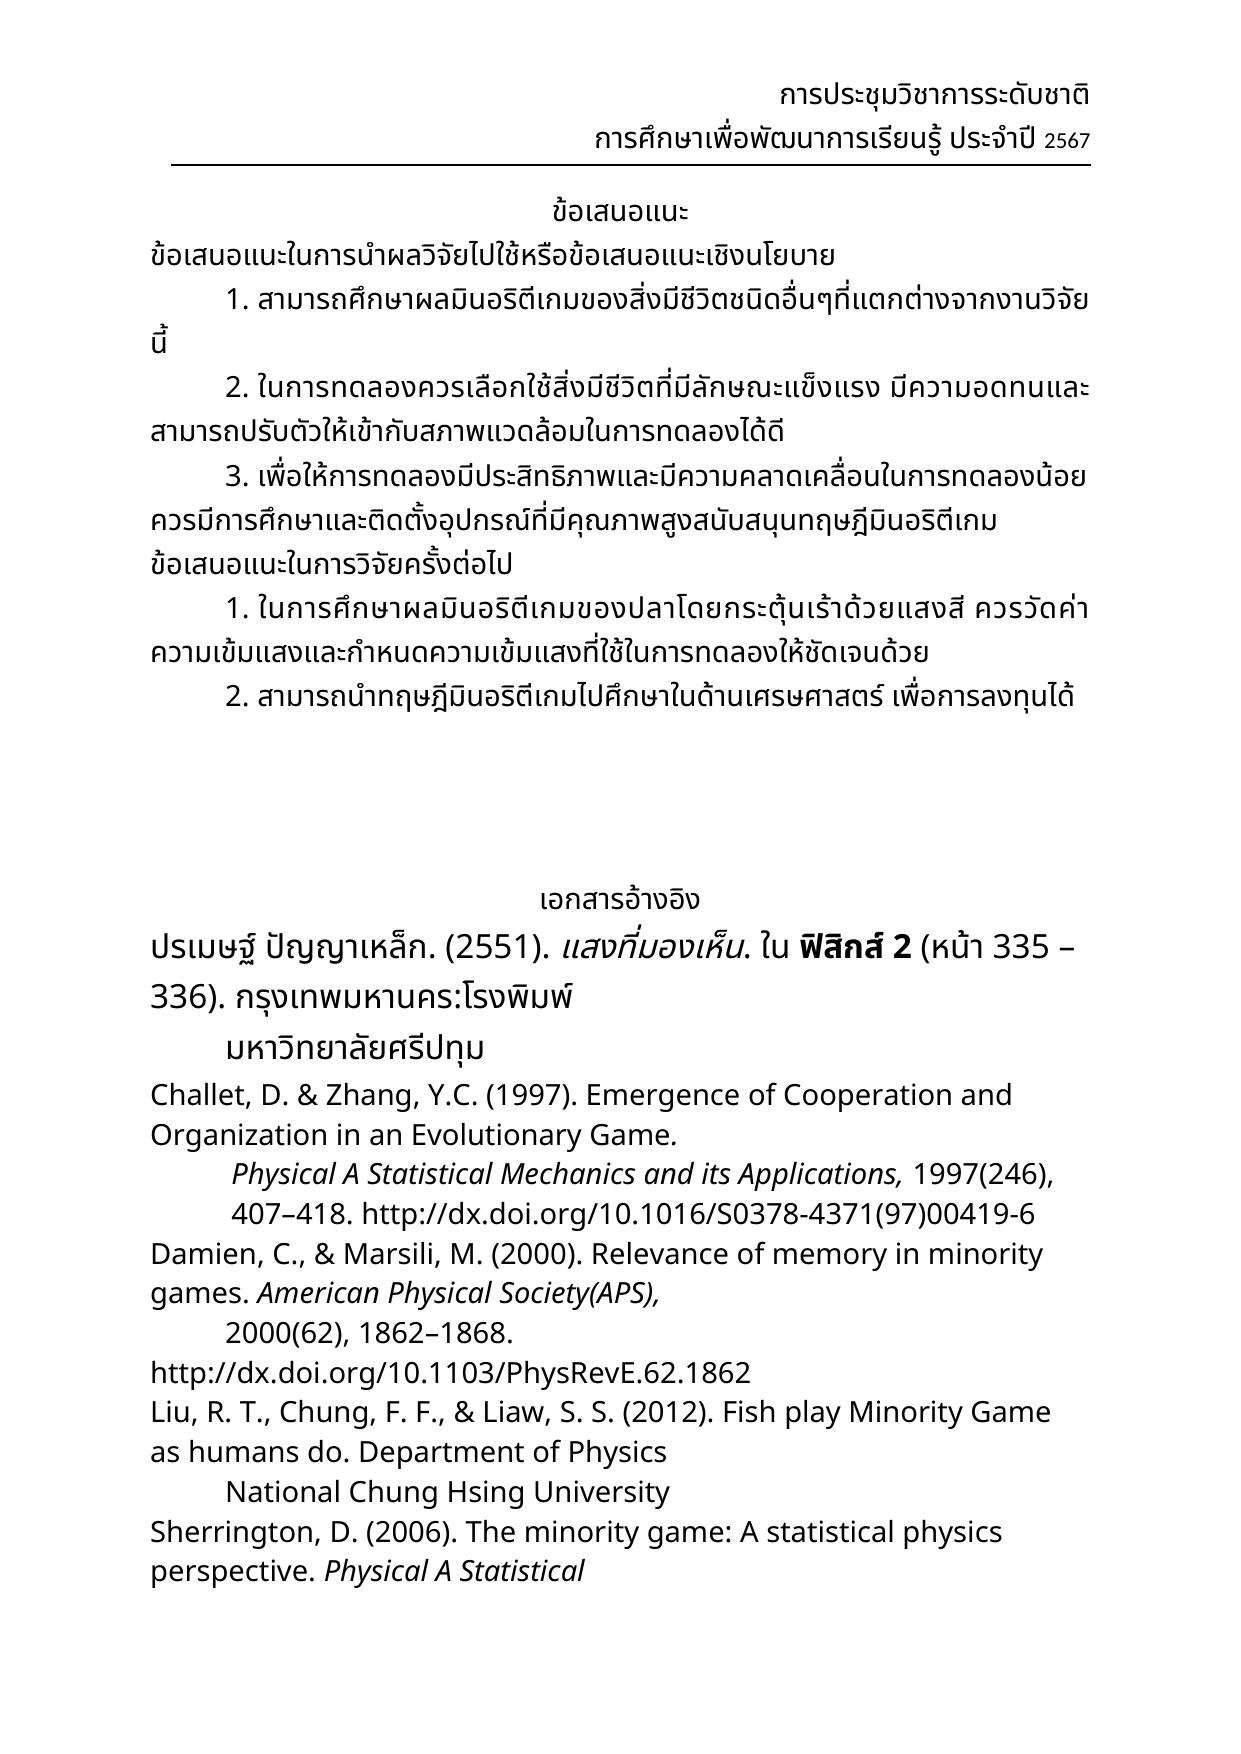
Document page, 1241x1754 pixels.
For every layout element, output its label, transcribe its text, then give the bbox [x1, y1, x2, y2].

text Sherrington, D. (2006). The minority game: A statistical physics perspective. Physical A Statistical [150, 1511, 1090, 1590]
text Challet, D. & Zhang, Y.C. (1997). Emergence of Cooperation and Organization in an Evolutionary Game. [150, 1074, 1090, 1154]
text ข้อเสนอแนะในการนำผลวิจัยไปใช้หรือข้อเสนอแนะเชิงนโยบาย [150, 234, 1090, 278]
text Liu, R. T., Chung, F. F., & Liaw, S. S. (2012). Fish play Minority Game as humans do. Department of Physics [150, 1392, 1090, 1471]
text 2000(62), 1862–1868. http://dx.doi.org/10.1103/PhysRevE.62.1862 [150, 1312, 1090, 1392]
text Damien, C., & Marsili, M. (2000). Relevance of memory in minority games. American Physical Society(APS), [150, 1233, 1090, 1312]
text 2. สามารถนำทฤษฎีมินอริตีเกมไปศึกษาในด้านเศรษศาสตร์ เพื่อการลงทุนได้ [150, 676, 1090, 720]
text เอกสารอ้างอิง [150, 878, 1090, 923]
text ข้อเสนอแนะ [150, 190, 1090, 234]
text มหาวิทยาลัยศรีปทุม [150, 1024, 1090, 1074]
text 1. สามารถศึกษาผลมินอริตีเกมของสิ่งมีชีวิตชนิดอื่นๆที่แตกต่างจากงานวิจัยนี้ [150, 278, 1090, 366]
text Physical A Statistical Mechanics and its Applications, 1997(246), 407–418. http://dx.doi.org/10.1016/S0378-4371(97)00419-6 [231, 1154, 1090, 1233]
text 1. ในการศึกษาผลมินอริตีเกมของปลาโดยกระตุ้นเร้าด้วยแสงสี ควรวัดค่าความเข้มแสงและกำหนดความเข้มแสงที่ใช้ในการทดลองให้ชัดเจนด้วย [150, 587, 1090, 676]
text ปรเมษฐ์ ปัญญาเหล็ก. (2551). แสงที่มองเห็น. ใน ฟิสิกส์ 2 (หน้า 335 – 336). กรุงเทพมหานคร:โรงพิมพ์ [150, 923, 1090, 1024]
text 3. เพื่อให้การทดลองมีประสิทธิภาพและมีความคลาดเคลื่อนในการทดลองน้อย ควรมีการศึกษาและติดตั้งอุปกรณ์ที่มีคุณภาพสูงสนับสนุนทฤษฎีมินอริตีเกม [150, 455, 1090, 543]
text ข้อเสนอแนะในการวิจัยครั้งต่อไป [150, 543, 1090, 587]
text National Chung Hsing University [150, 1471, 1090, 1511]
text 2. ในการทดลองควรเลือกใช้สิ่งมีชีวิตที่มีลักษณะแข็งแรง มีความอดทนและสามารถปรับตัวให้เข้ากับสภาพแวดล้อมในการทดลองได้ดี [150, 366, 1090, 455]
